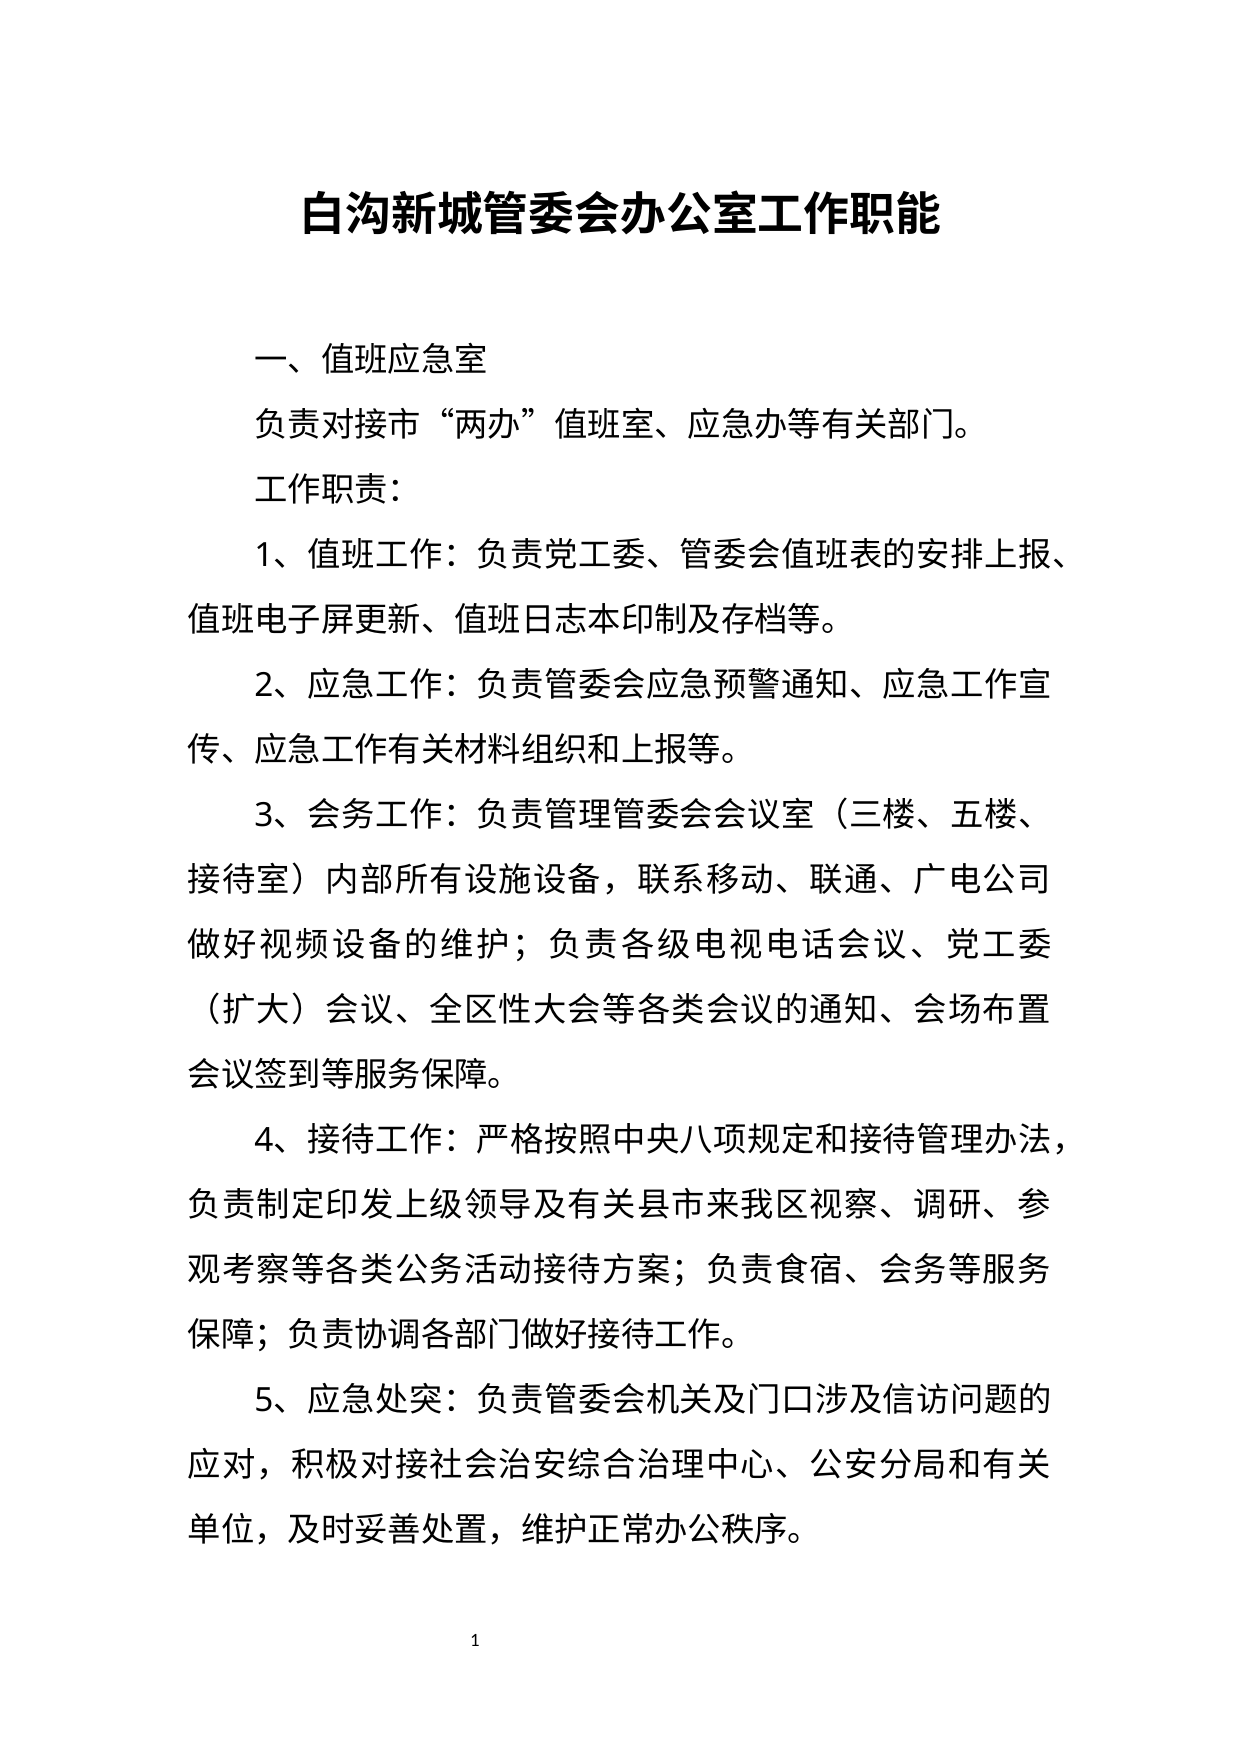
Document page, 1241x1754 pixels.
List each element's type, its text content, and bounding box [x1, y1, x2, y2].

text 4、接待工作：严格按照中央八项规定和接待管理办法，负责制定印发上级领导及有关县市来我区视察、调研、参观考察等各类公务活动接待方案；负责食宿、会务等服务保障；负责协调各部门做好接待工作。 [187, 1104, 1053, 1364]
text 2、应急工作：负责管委会应急预警通知、应急工作宣传、应急工作有关材料组织和上报等。 [187, 649, 1053, 779]
text 一、值班应急室 [187, 324, 1053, 389]
text 5、应急处突：负责管委会机关及门口涉及信访问题的应对，积极对接社会治安综合治理中心、公安分局和有关单位，及时妥善处置，维护正常办公秩序。 [187, 1364, 1053, 1559]
text 工作职责： [187, 454, 1053, 519]
text 3、会务工作：负责管理管委会会议室（三楼、五楼、接待室）内部所有设施设备，联系移动、联通、广电公司做好视频设备的维护；负责各级电视电话会议、党工委（扩大）会议、全区性大会等各类会议的通知、会场布置、会议签到等服务保障。 [187, 779, 1053, 1104]
text 1、值班工作：负责党工委、管委会值班表的安排上报、值班电子屏更新、值班日志本印制及存档等。 [187, 519, 1053, 649]
text 白沟新城管委会办公室工作职能 [187, 162, 1053, 259]
text 负责对接市“两办”值班室、应急办等有关部门。 [187, 389, 1053, 454]
